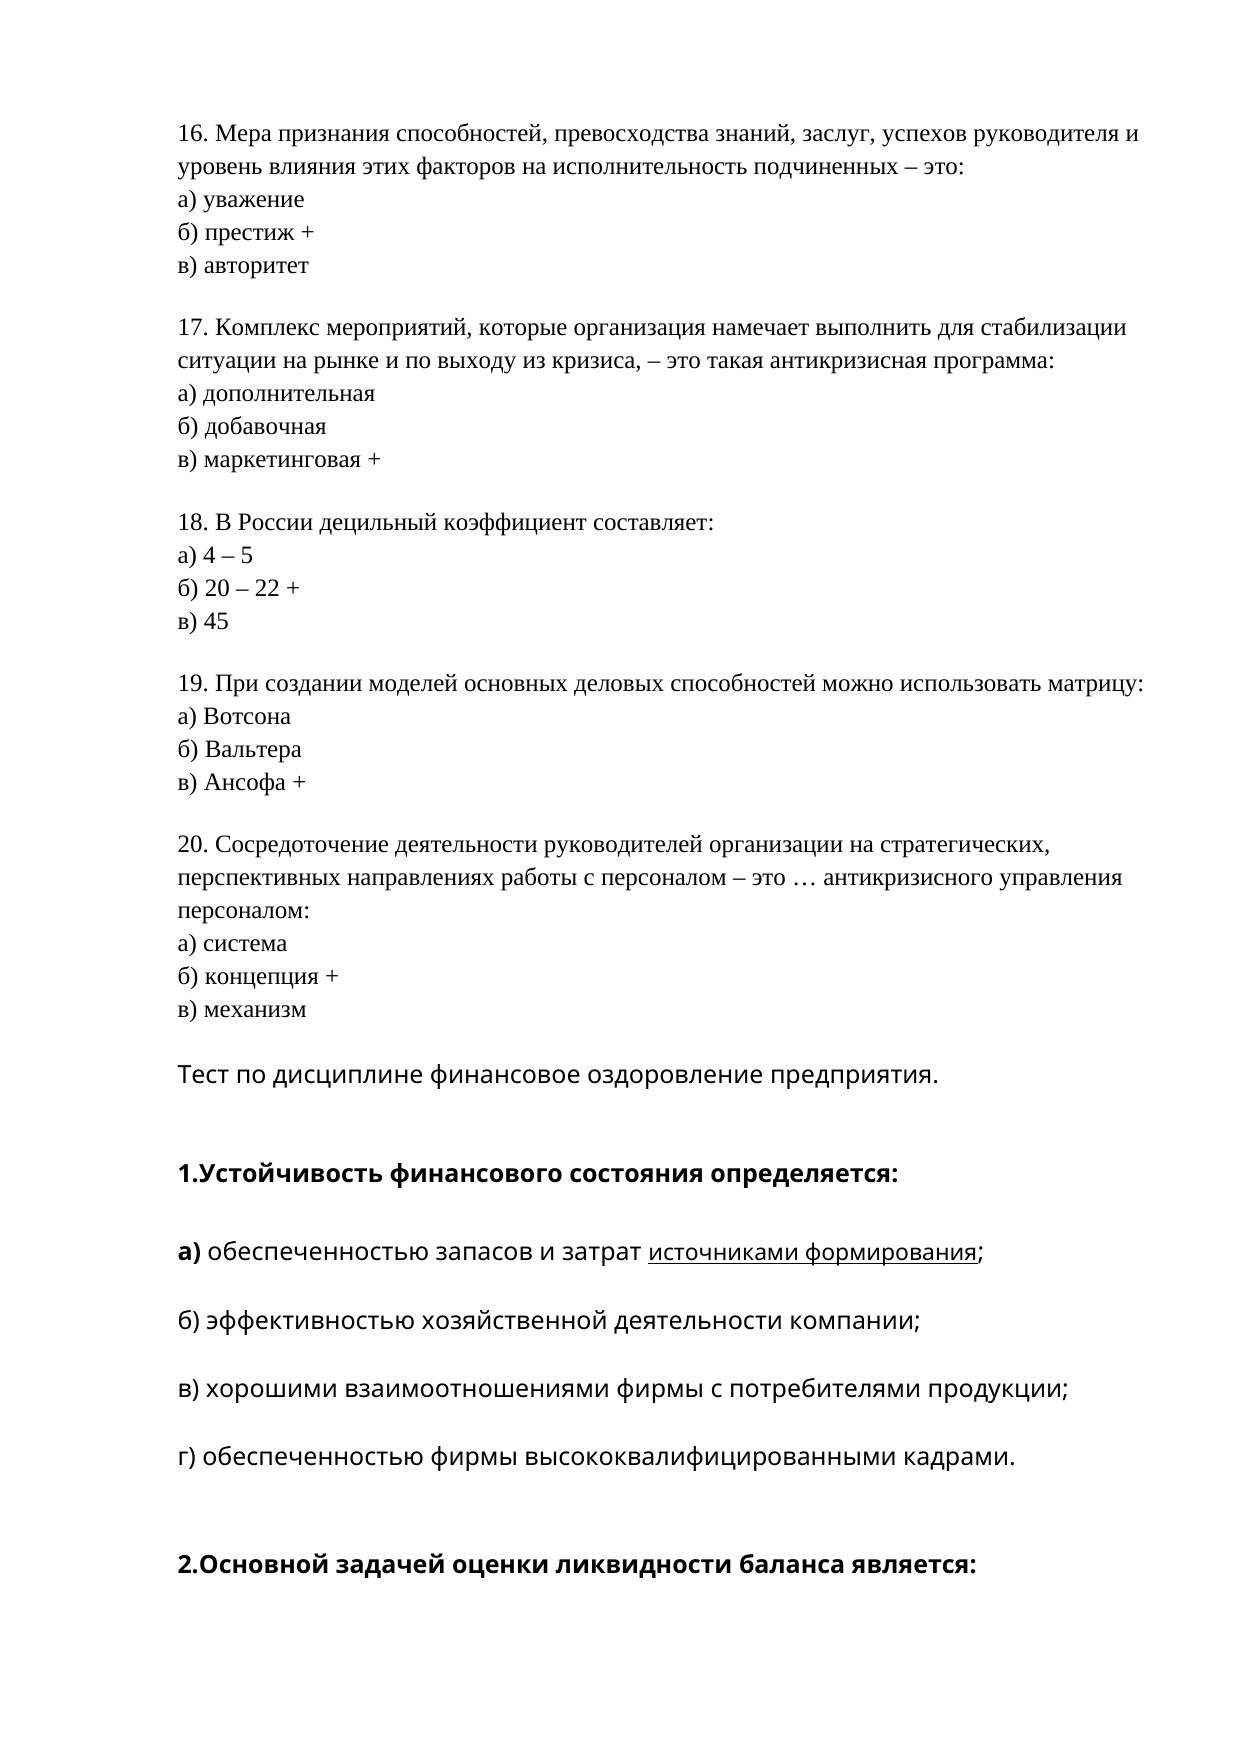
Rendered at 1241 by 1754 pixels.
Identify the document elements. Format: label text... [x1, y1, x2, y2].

text б) эффективностью хозяйственной деятельности компании; [177, 1302, 1152, 1336]
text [177, 1507, 1152, 1620]
text 16. Мера признания способностей, превосходства знаний, заслуг, успехов руководителя и уровень влияния этих факторов на исполнительность подчиненных – это: а) уважение б) престиж + в) авторитет [177, 118, 1152, 279]
text 20. Сосредоточение деятельности руководителей организации на стратегических, перспективных направлениях работы с персоналом – это … антикризисного управления персоналом: а) система б) концепция + в) механизм [177, 829, 1152, 1023]
text 1.Устойчивость финансового состояния определяется: а) обеспеченностью запасов и затрат источниками формирования; [177, 1116, 1152, 1268]
text 17. Комплекс мероприятий, которые организация намечает выполнить для стабилизации ситуации на рынке и по выходу из кризиса, – это такая антикризисная программа: а) дополнительная б) добавочная в) маркетинговая + [177, 312, 1152, 473]
text в) хорошими взаимоотношениями фирмы с потребителями продукции; [177, 1371, 1152, 1405]
text 19. При создании моделей основных деловых способностей можно использовать матрицу: а) Вотсона б) Вальтера в) Ансофа + [177, 668, 1152, 796]
text 18. В России децильный коэффициент составляет: а) 4 – 5 б) 20 – 22 + в) 45 [177, 507, 1152, 634]
text Тест по дисциплине финансовое оздоровление предприятия. [177, 1056, 1152, 1091]
text г) обеспеченностью фирмы высококвалифицированными кадрами. [177, 1439, 1152, 1473]
